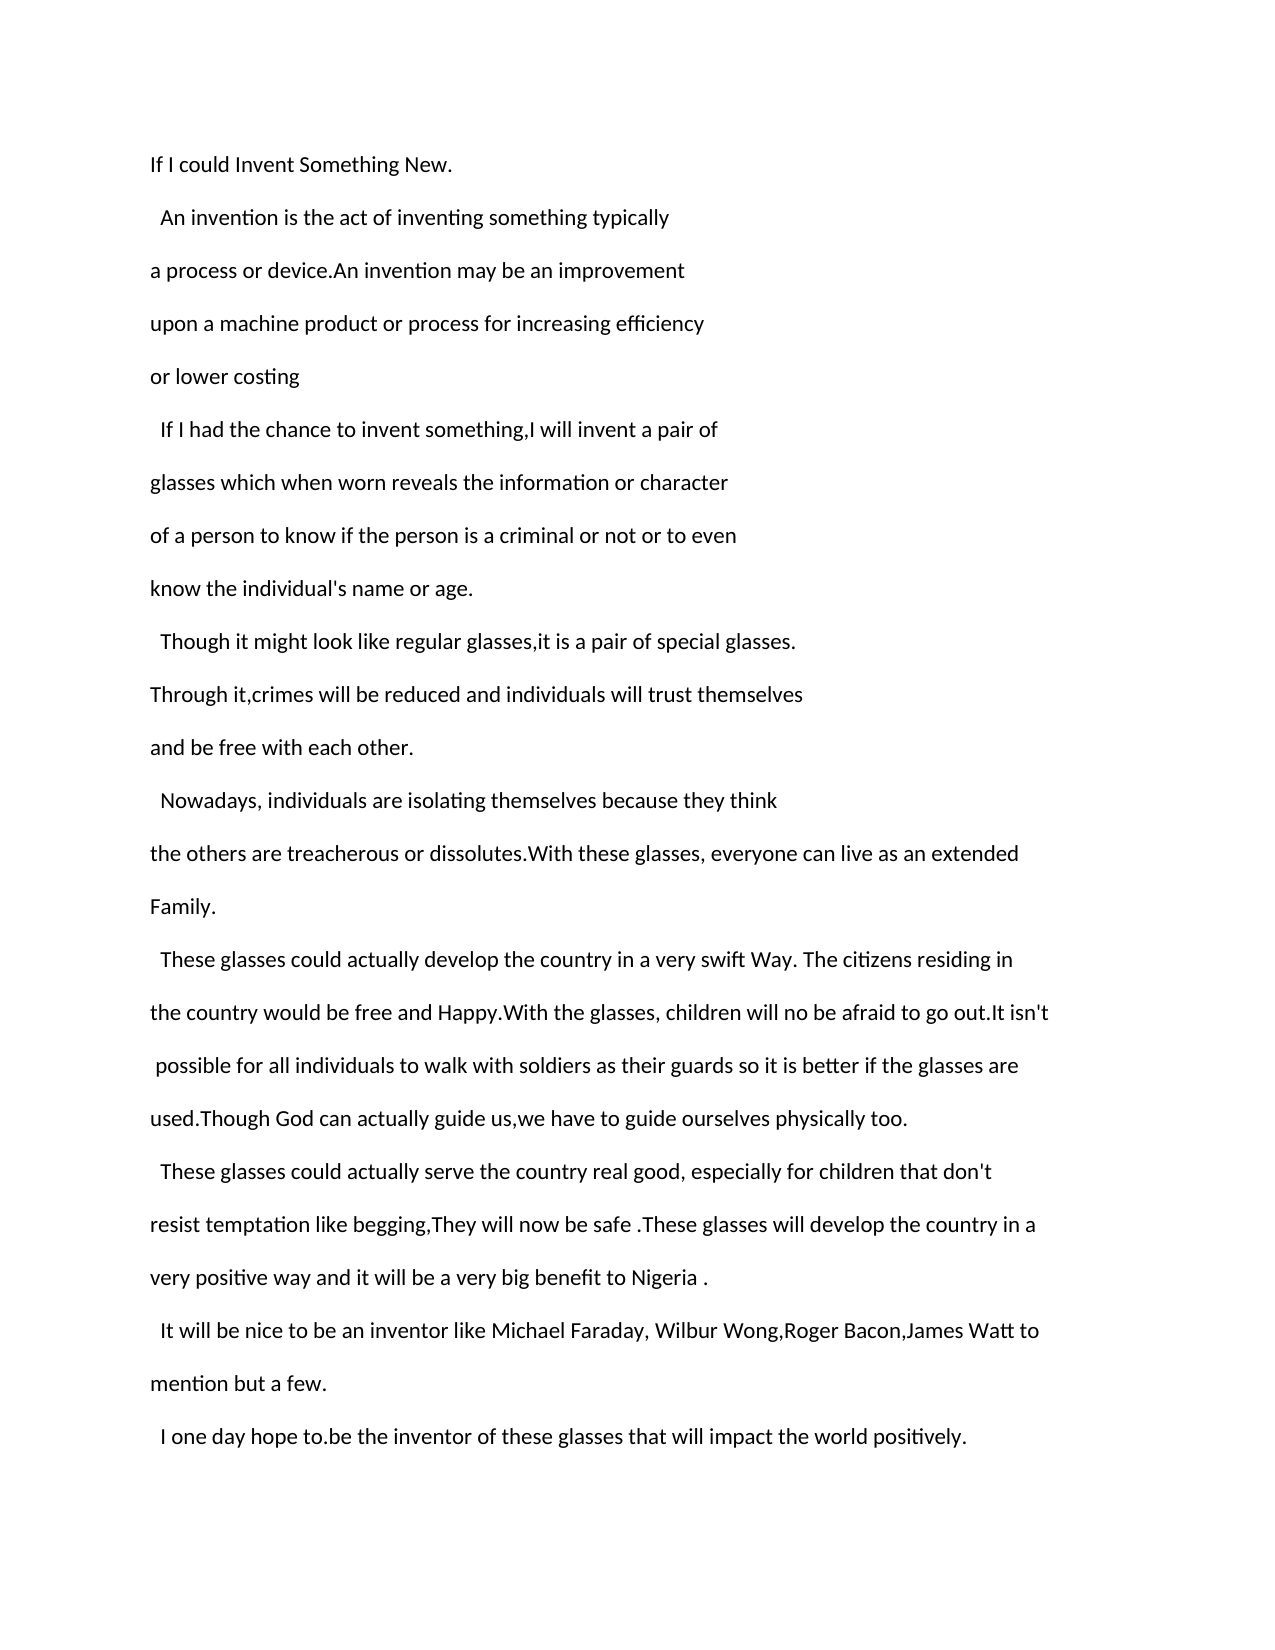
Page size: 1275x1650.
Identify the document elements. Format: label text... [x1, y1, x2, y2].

text glasses which when worn reveals the information or character [150, 468, 1125, 496]
text mention but a few. [150, 1369, 1125, 1397]
text Family. [150, 892, 1125, 920]
text These glasses could actually develop the country in a very swift Way. The citizens residing in [150, 945, 1125, 973]
text These glasses could actually serve the country real good, especially for children that don't [150, 1157, 1125, 1185]
text Through it,crimes will be reduced and individuals will trust themselves [150, 680, 1125, 708]
text I one day hope to.be the inventor of these glasses that will impact the world positively. [150, 1422, 1125, 1451]
text the country would be free and Happy.With the glasses, children will no be afraid to go out.It isn't [150, 998, 1125, 1026]
text used.Though God can actually guide us,we have to guide ourselves physically too. [150, 1104, 1125, 1132]
text If I had the chance to invent something,I will invent a pair of [150, 415, 1125, 443]
text If I could Invent Something New. [150, 150, 1125, 178]
text It will be nice to be an inventor like Michael Faraday, Wilbur Wong,Roger Bacon,James Watt to [150, 1316, 1125, 1344]
text or lower costing [150, 362, 1125, 390]
text the others are treacherous or dissolutes.With these glasses, everyone can live as an extended [150, 839, 1125, 867]
text resist temptation like begging,They will now be safe .These glasses will develop the country in a [150, 1210, 1125, 1238]
text possible for all individuals to walk with soldiers as their guards so it is better if the glasses are [150, 1051, 1125, 1079]
text Though it might look like regular glasses,it is a pair of special glasses. [150, 627, 1125, 655]
text know the individual's name or age. [150, 574, 1125, 602]
text An invention is the act of inventing something typically [150, 203, 1125, 231]
text upon a machine product or process for increasing efficiency [150, 309, 1125, 337]
text a process or device.An invention may be an improvement [150, 256, 1125, 284]
text very positive way and it will be a very big benefit to Nigeria . [150, 1263, 1125, 1291]
text Nowadays, individuals are isolating themselves because they think [150, 786, 1125, 814]
text and be free with each other. [150, 733, 1125, 761]
text of a person to know if the person is a criminal or not or to even [150, 521, 1125, 549]
